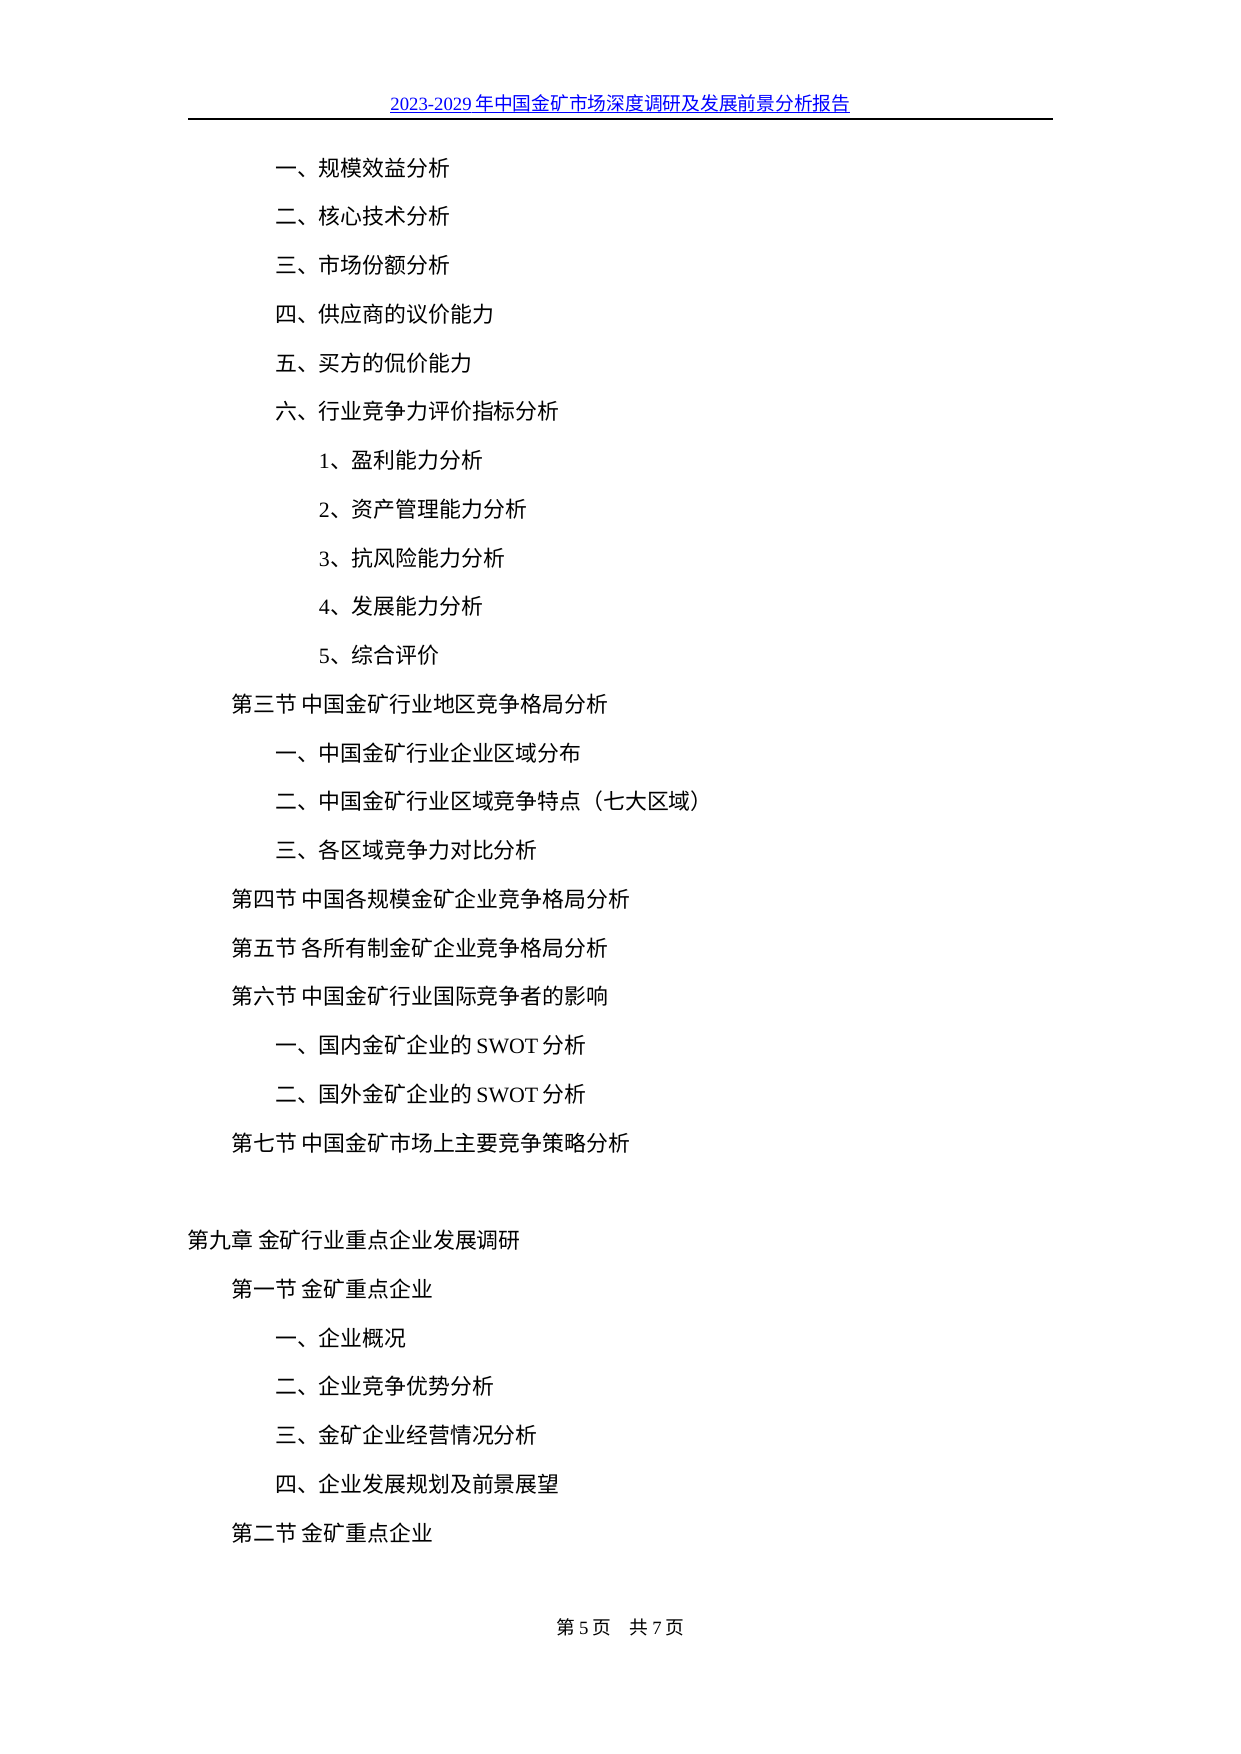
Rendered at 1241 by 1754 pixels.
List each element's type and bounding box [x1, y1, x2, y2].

text [187, 150, 1053, 1548]
